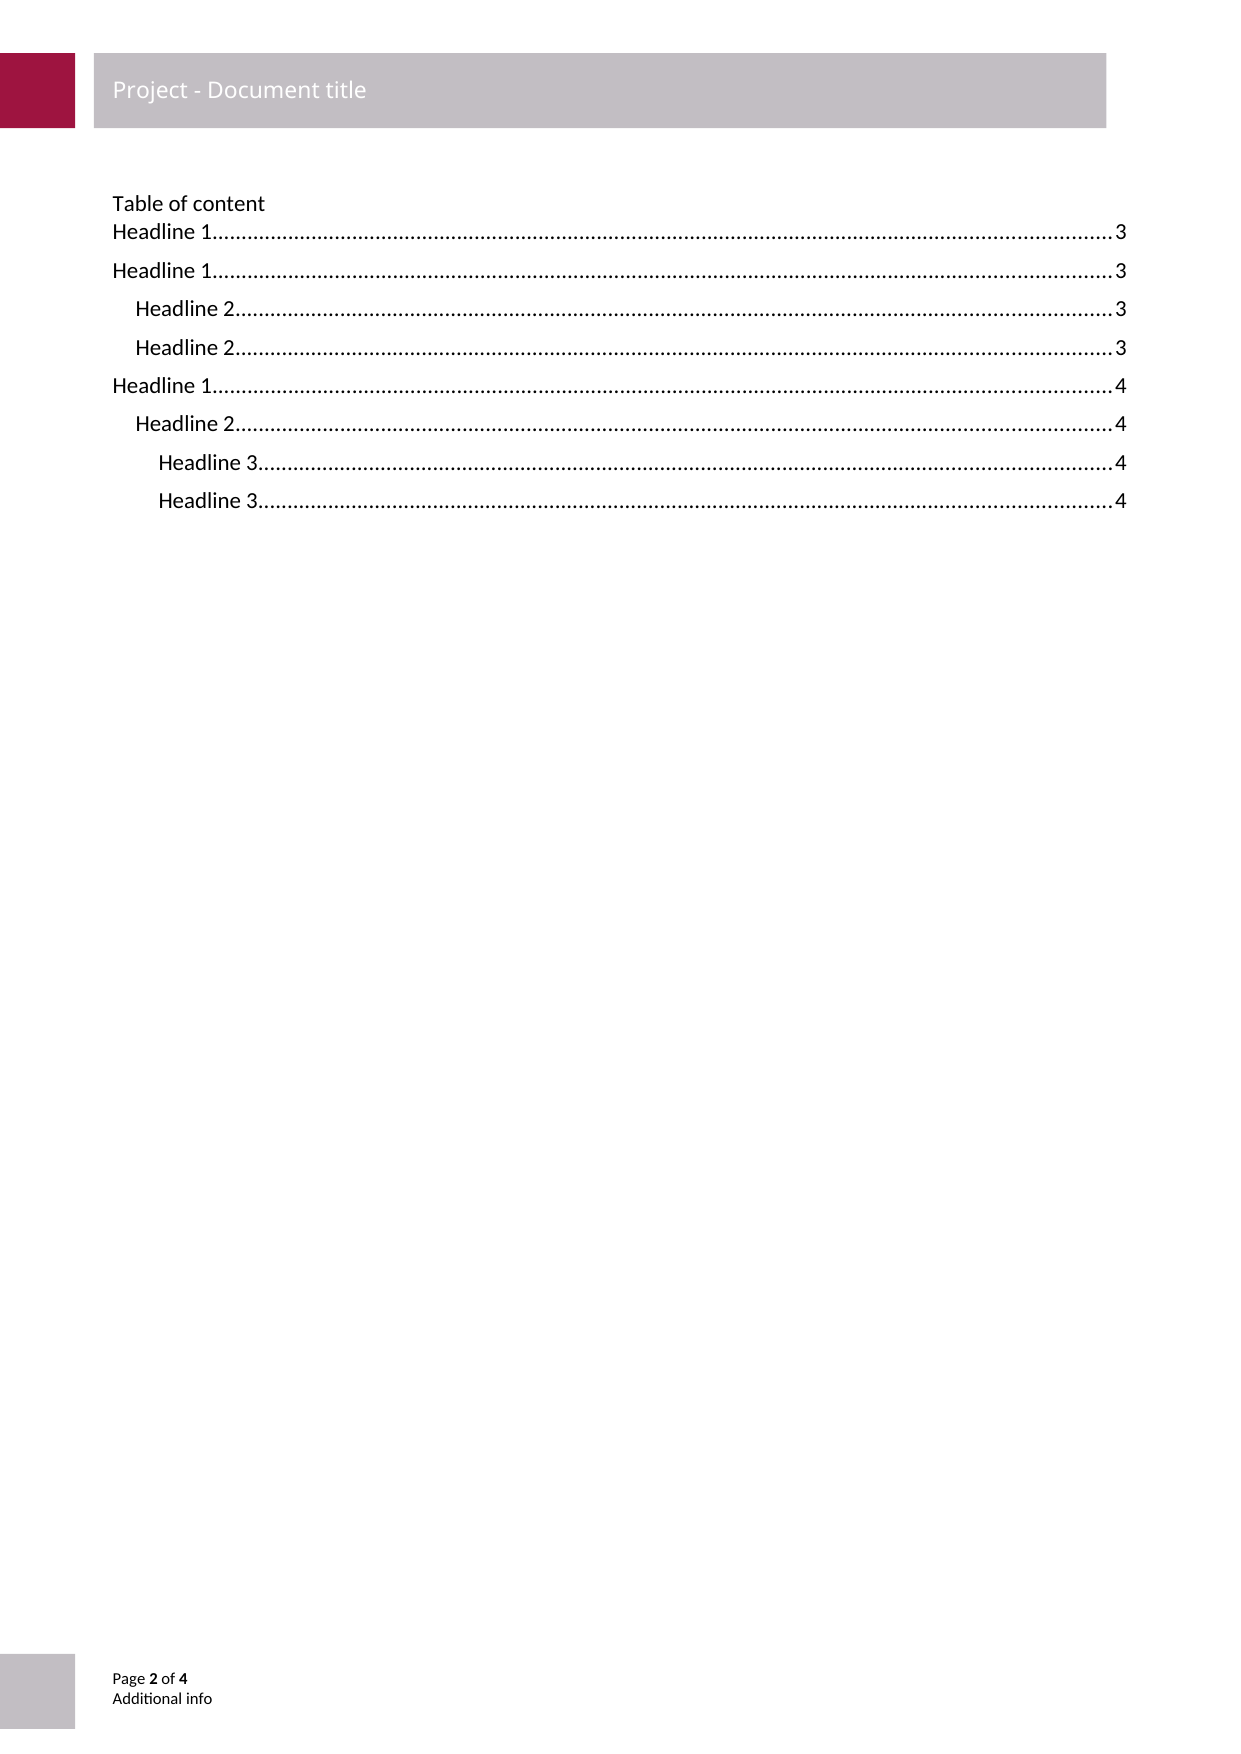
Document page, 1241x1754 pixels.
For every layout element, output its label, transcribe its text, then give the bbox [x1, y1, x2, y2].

text Headline 2 4 [135, 409, 1128, 437]
subtitle Table of content [112, 189, 1128, 217]
text Headline 3 4 [158, 448, 1128, 476]
text Headline 2 3 [135, 333, 1128, 361]
text Headline 1 4 [112, 371, 1128, 399]
text Headline 2 3 [135, 294, 1128, 322]
text Headline 1 3 [112, 256, 1128, 284]
text Headline 1 3 [112, 217, 1128, 245]
text Headline 3 4 [158, 486, 1128, 514]
